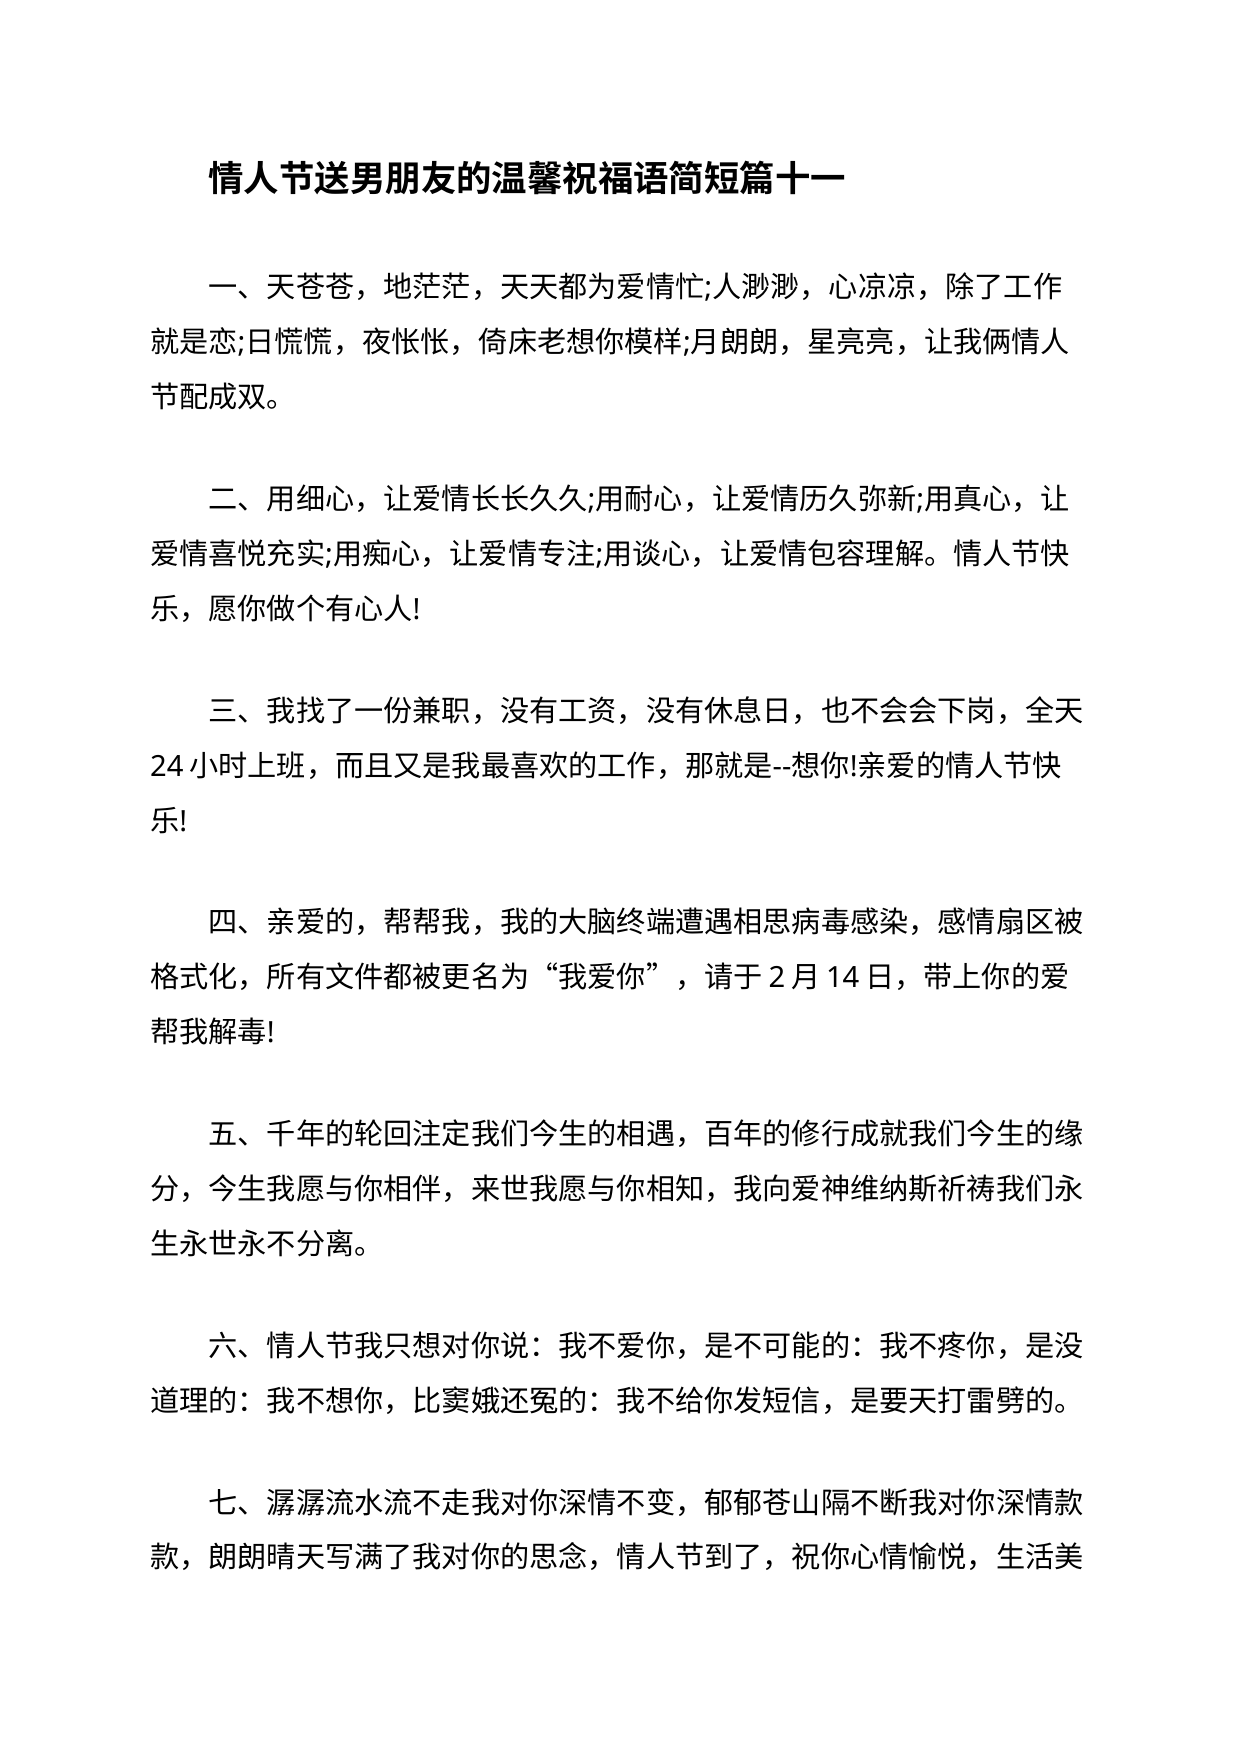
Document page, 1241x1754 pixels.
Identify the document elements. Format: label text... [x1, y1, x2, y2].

text 五、千年的轮回注定我们今生的相遇，百年的修行成就我们今生的缘分，今生我愿与你相伴，来世我愿与你相知，我向爱神维纳斯祈祷我们永生永世永不分离。 [150, 1111, 1090, 1263]
text 二、用细心，让爱情长长久久;用耐心，让爱情历久弥新;用真心，让爱情喜悦充实;用痴心，让爱情专注;用谈心，让爱情包容理解。情人节快乐，愿你做个有心人! [150, 475, 1090, 628]
text 六、情人节我只想对你说：我不爱你，是不可能的：我不疼你，是没道理的：我不想你，比窦娥还冤的：我不给你发短信，是要天打雷劈的。 [150, 1322, 1090, 1420]
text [150, 1479, 1090, 1576]
text 四、亲爱的，帮帮我，我的大脑终端遭遇相思病毒感染，感情扇区被格式化，所有文件都被更名为“我爱你”，请于2月14日，带上你的爱帮我解毒! [150, 899, 1090, 1051]
text 一、天苍苍，地茫茫，天天都为爱情忙;人渺渺，心凉凉，除了工作就是恋;日慌慌，夜怅怅，倚床老想你模样;月朗朗，星亮亮，让我俩情人节配成双。 [150, 263, 1090, 416]
text 情人节送男朋友的温馨祝福语简短篇十一 [150, 150, 1090, 201]
text 三、我找了一份兼职，没有工资，没有休息日，也不会会下岗，全天24小时上班，而且又是我最喜欢的工作，那就是--想你!亲爱的情人节快乐! [150, 687, 1090, 839]
